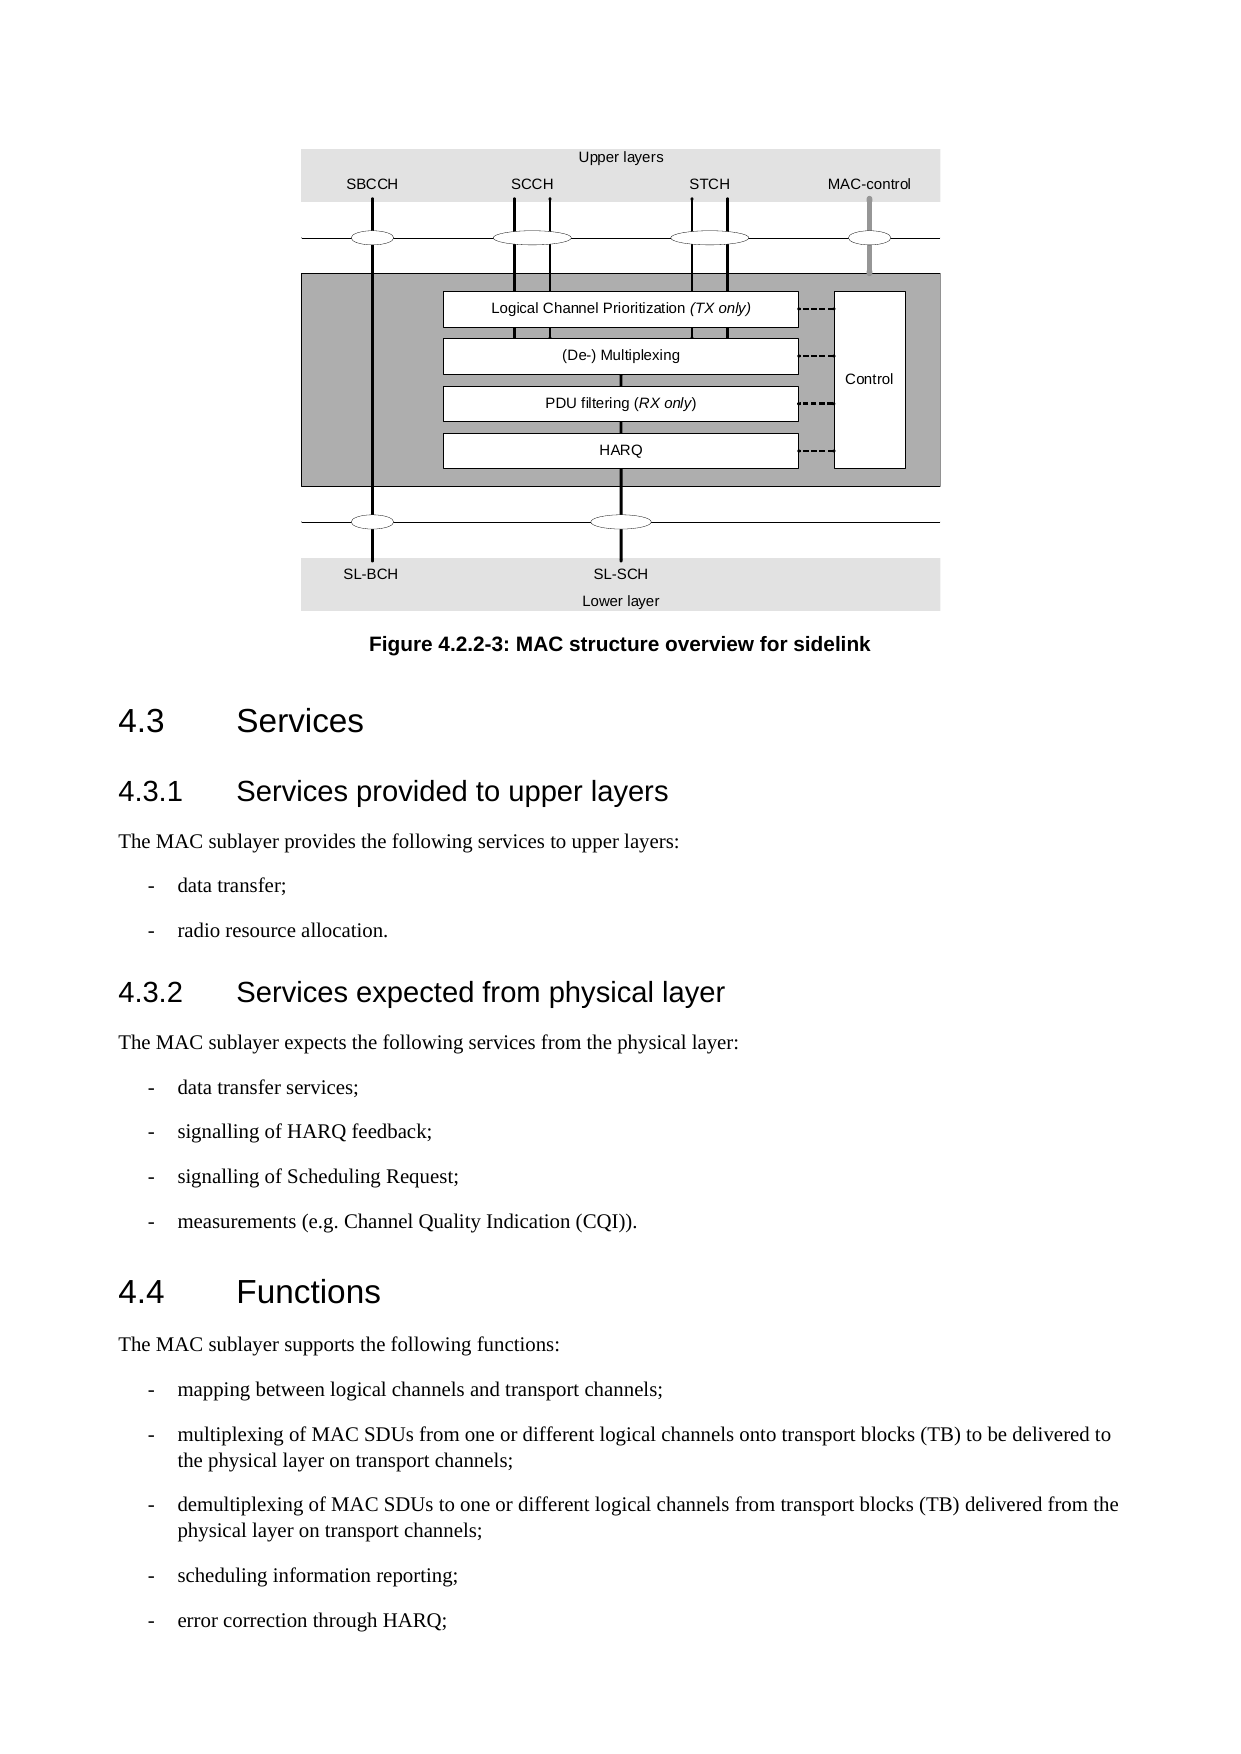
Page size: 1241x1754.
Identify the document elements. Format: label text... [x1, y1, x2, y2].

text The MAC sublayer expects the following services from the physical layer: [118, 1030, 1122, 1054]
subtitle 4.4 Functions [118, 1272, 1122, 1311]
text - demultiplexing of MAC SDUs to one or different logical channels from transport blocks (TB) delivered from the physical layer on transport channels; [148, 1492, 1122, 1542]
subtitle 4.3.1 Services provided to upper layers [118, 774, 1122, 807]
text The MAC sublayer supports the following functions: [118, 1332, 1122, 1356]
subtitle 4.3 Services [118, 701, 1122, 739]
text Figure 4.2.2-3: MAC structure overview for sidelink [118, 631, 1122, 655]
text - data transfer services; [148, 1075, 1122, 1099]
text - scheduling information reporting; [148, 1563, 1122, 1587]
text - signalling of Scheduling Request; [148, 1164, 1122, 1188]
text - data transfer; [148, 873, 1122, 897]
text The MAC sublayer provides the following services to upper layers: [118, 828, 1122, 853]
text - mapping between logical channels and transport channels; [148, 1377, 1122, 1401]
subtitle 4.3.2 Services expected from physical layer [118, 975, 1122, 1009]
text - multiplexing of MAC SDUs from one or different logical channels onto transport blocks (TB) to be delivered to the physical layer on transport channels; [148, 1422, 1122, 1472]
text - error correction through HARQ; [148, 1608, 1122, 1632]
text - measurements (e.g. Channel Quality Indication (CQI)). [148, 1209, 1122, 1233]
text - radio resource allocation. [148, 918, 1122, 942]
text - signalling of HARQ feedback; [148, 1119, 1122, 1143]
